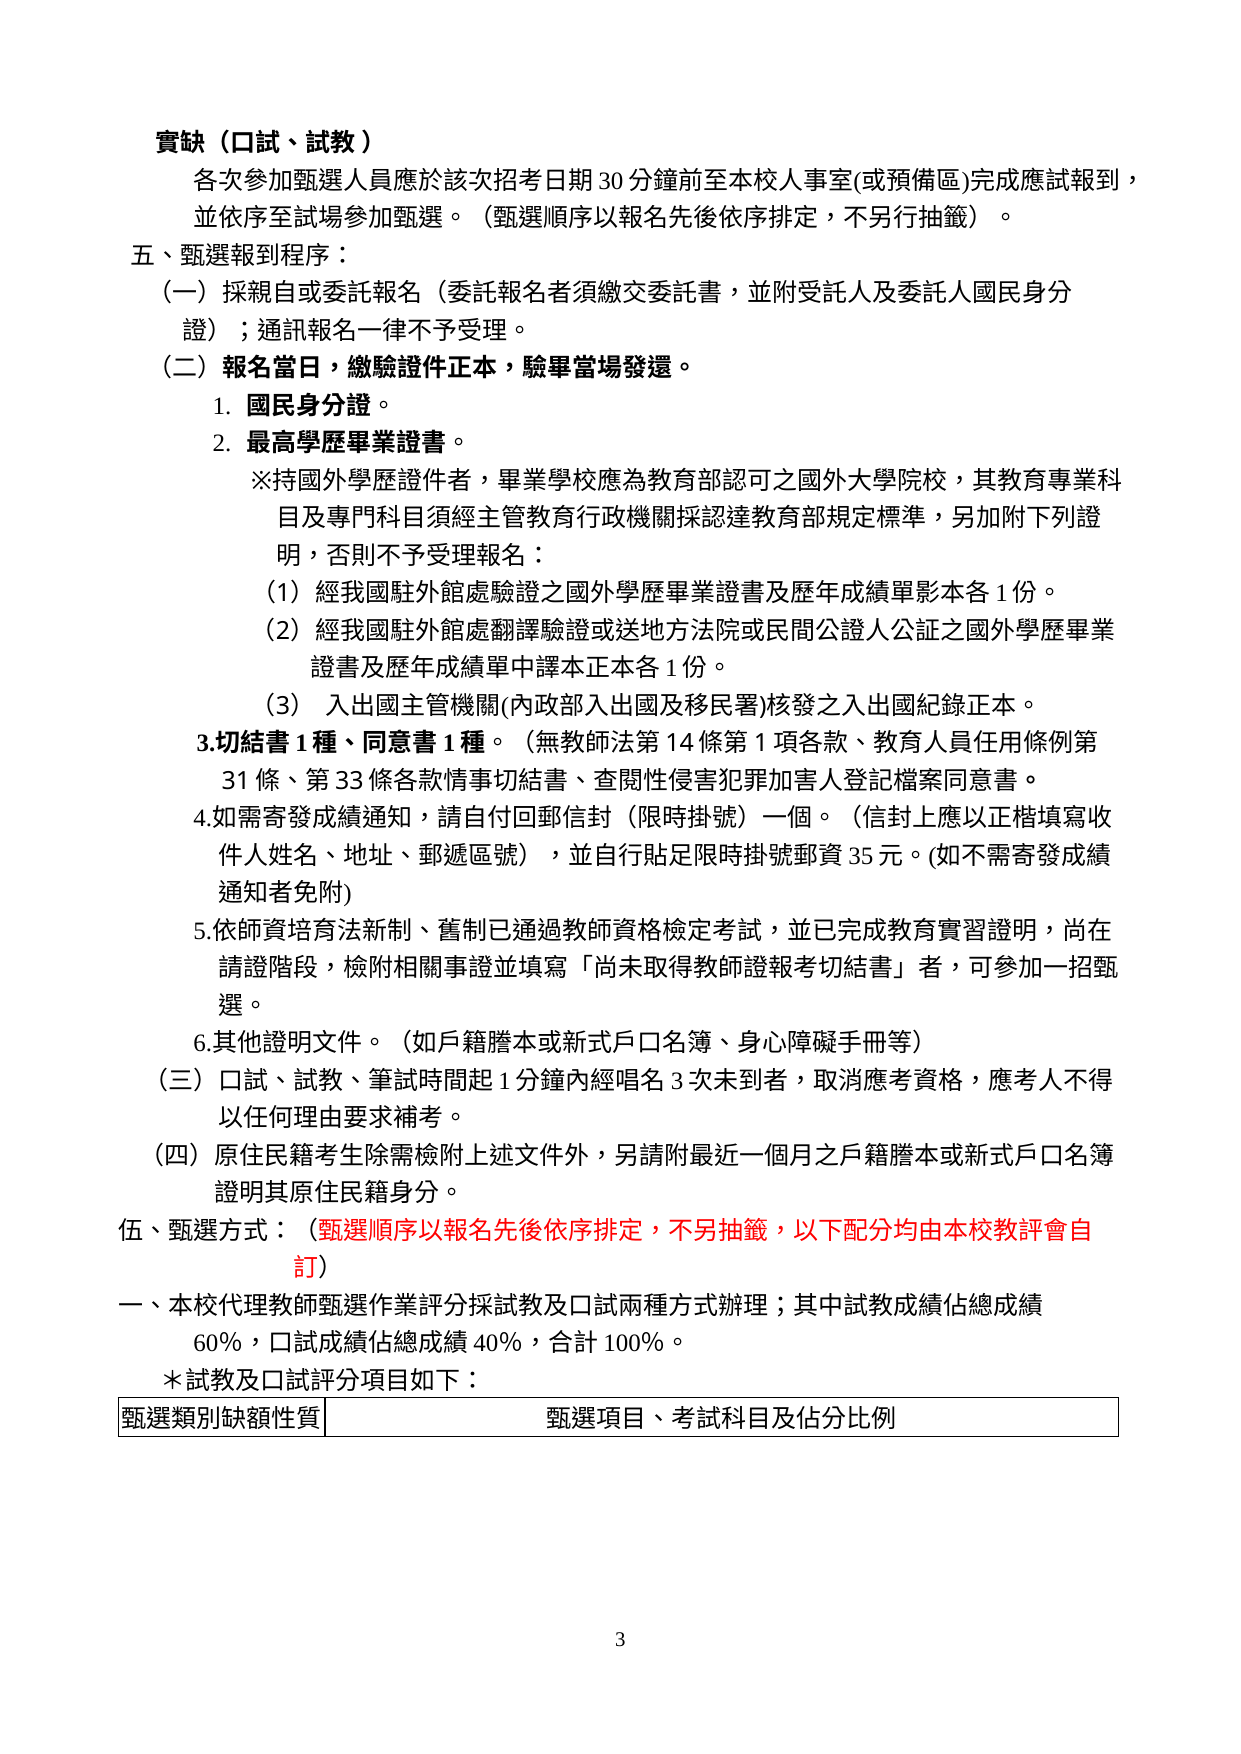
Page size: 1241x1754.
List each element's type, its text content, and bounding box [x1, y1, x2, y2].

table_header 甄選類別缺額性質 [119, 1398, 324, 1436]
text ※持國外學歷證件者，畢業學校應為教育部認可之國外大學院校，其教育專業科目及專門科目須經主管教育行政機關採認達教育部規定標準，另加附下列證明，否則不予受理報名： [251, 460, 1122, 572]
text 6.其他證明文件。（如戶籍謄本或新式戶口名簿、身心障礙手冊等） [118, 1022, 1122, 1060]
list 入出國主管機關(內政部入出國及移民署)核發之入出國紀錄正本。 [251, 685, 1122, 722]
text 3.切結書1種、同意書1種。（無教師法第14條第1項各款、教育人員任用條例第31條、第33條各款情事切結書、查閱性侵害犯罪加害人登記檔案同意書。 [196, 722, 1122, 797]
text （四）原住民籍考生除需檢附上述文件外，另請附最近一個月之戶籍謄本或新式戶口名簿證明其原住民籍身分。 [139, 1135, 1122, 1210]
text 各次參加甄選人員應於該次招考日期30分鐘前至本校人事室(或預備區)完成應試報到，並依序至試場參加甄選。（甄選順序以報名先後依序排定，不另行抽籤）。 [193, 160, 1122, 235]
list 最高學歷畢業證書。 [212, 422, 1122, 460]
text （二）報名當日，繳驗證件正本，驗畢當場發還。 [148, 347, 1122, 385]
text （三）口試、試教、筆試時間起1分鐘內經唱名3次未到者，取消應考資格，應考人不得以任何理由要求補考。 [143, 1060, 1122, 1135]
text 伍、甄選方式：（甄選順序以報名先後依序排定，不另抽籤，以下配分均由本校教評會自訂） [118, 1210, 1122, 1285]
text 實缺（口試、試教 ） [118, 122, 1122, 160]
text （一）採親自或委託報名（委託報名者須繳交委託書，並附受託人及委託人國民身分證）；通訊報名一律不予受理。 [148, 272, 1098, 347]
text 一、本校代理教師甄選作業評分採試教及口試兩種方式辦理；其中試教成績佔總成績60％，口試成績佔總成績40％，合計100％。 [93, 1285, 1122, 1360]
text （2）經我國駐外館處翻譯驗證或送地方法院或民間公證人公証之國外學歷畢業證書及歷年成績單中譯本正本各1份。 [251, 610, 1122, 685]
text 5.依師資培育法新制、舊制已通過教師資格檢定考試，並已完成教育實習證明，尚在請證階段，檢附相關事證並填寫「尚未取得教師證報考切結書」者，可參加一招甄選。 [193, 910, 1122, 1022]
text （1）經我國駐外館處驗證之國外學歷畢業證書及歷年成績單影本各1份。 [251, 572, 1122, 610]
table_header 甄選項目、考試科目及佔分比例 [326, 1398, 1118, 1436]
text 五、甄選報到程序： [118, 235, 1122, 272]
text ＊試教及口試評分項目如下： [93, 1360, 1122, 1397]
list 國民身分證。 [212, 385, 1122, 422]
text 4.如需寄發成績通知，請自付回郵信封（限時掛號）一個。（信封上應以正楷填寫收件人姓名、地址、郵遞區號），並自行貼足限時掛號郵資35元。(如不需寄發成績通知者免附) [193, 797, 1122, 910]
